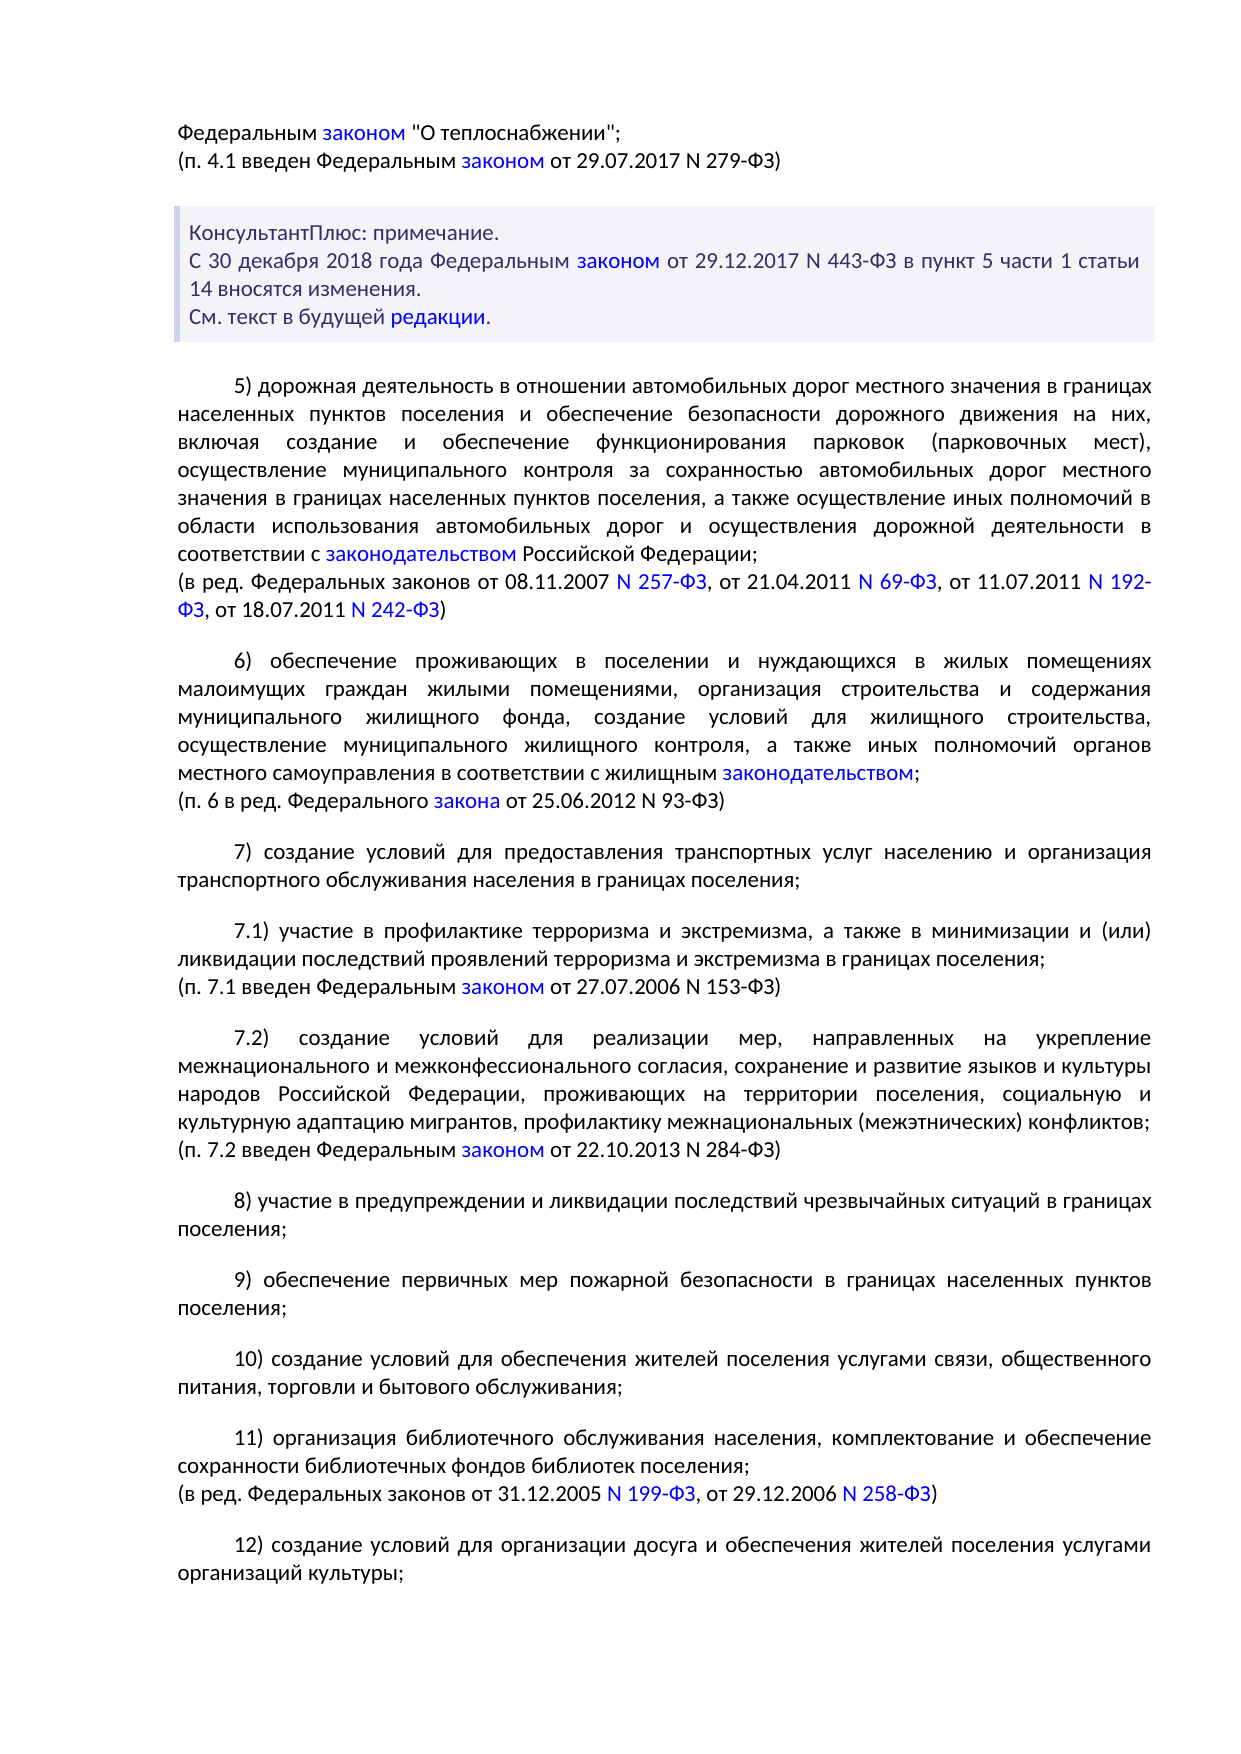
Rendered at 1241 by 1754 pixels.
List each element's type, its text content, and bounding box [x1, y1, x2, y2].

text (п. 7.1 введен Федеральным законом от 27.07.2006 N 153-ФЗ) [177, 972, 1152, 1000]
text 5) дорожная деятельность в отношении автомобильных дорог местного значения в границах населенных пунктов поселения и обеспечение безопасности дорожного движения на них, включая создание и обеспечение функционирования парковок (парковочных мест), осуществление муниципального контроля за сохранностью автомобильных дорог местного значения в границах населенных пунктов поселения, а также осуществление иных полномочий в области использования автомобильных дорог и осуществления дорожной деятельности в соответствии с законодательством Российской Федерации; [177, 371, 1152, 567]
text 7.1) участие в профилактике терроризма и экстремизма, а также в минимизации и (или) ликвидации последствий проявлений терроризма и экстремизма в границах поселения; [177, 916, 1152, 972]
text 6) обеспечение проживающих в поселении и нуждающихся в жилых помещениях малоимущих граждан жилыми помещениями, организация строительства и содержания муниципального жилищного фонда, создание условий для жилищного строительства, осуществление муниципального жилищного контроля, а также иных полномочий органов местного самоуправления в соответствии с жилищным законодательством; [177, 646, 1152, 786]
text (п. 4.1 введен Федеральным законом от 29.07.2017 N 279-ФЗ) [177, 146, 1152, 174]
text 7.2) создание условий для реализации мер, направленных на укрепление межнационального и межконфессионального согласия, сохранение и развитие языков и культуры народов Российской Федерации, проживающих на территории поселения, социальную и культурную адаптацию мигрантов, профилактику межнациональных (межэтнических) конфликтов; [177, 1023, 1152, 1135]
text 7) создание условий для предоставления транспортных услуг населению и организация транспортного обслуживания населения в границах поселения; [177, 837, 1152, 893]
text (п. 6 в ред. Федерального закона от 25.06.2012 N 93-ФЗ) [177, 786, 1152, 814]
text (в ред. Федеральных законов от 31.12.2005 N 199-ФЗ, от 29.12.2006 N 258-ФЗ) [177, 1479, 1152, 1507]
text 12) создание условий для организации досуга и обеспечения жителей поселения услугами организаций культуры; [177, 1530, 1152, 1586]
text (в ред. Федеральных законов от 08.11.2007 N 257-ФЗ, от 21.04.2011 N 69-ФЗ, от 11.07.2011 N 192-ФЗ, от 18.07.2011 N 242-ФЗ) [177, 567, 1152, 623]
text 10) создание условий для обеспечения жителей поселения услугами связи, общественного питания, торговли и бытового обслуживания; [177, 1344, 1152, 1400]
text (п. 7.2 введен Федеральным законом от 22.10.2013 N 284-ФЗ) [177, 1135, 1152, 1163]
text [177, 118, 1152, 146]
text 8) участие в предупреждении и ликвидации последствий чрезвычайных ситуаций в границах поселения; [177, 1186, 1152, 1242]
text 9) обеспечение первичных мер пожарной безопасности в границах населенных пунктов поселения; [177, 1265, 1152, 1321]
table_header КонсультантПлюс: примечание. С 30 декабря 2018 года Федеральным законом от 29.12.2017 N 443-ФЗ в пункт 5 части 1 статьи 14 вносятся изменения. См. текст в будущей редакции. [180, 206, 1149, 342]
text 11) организация библиотечного обслуживания населения, комплектование и обеспечение сохранности библиотечных фондов библиотек поселения; [177, 1423, 1152, 1479]
